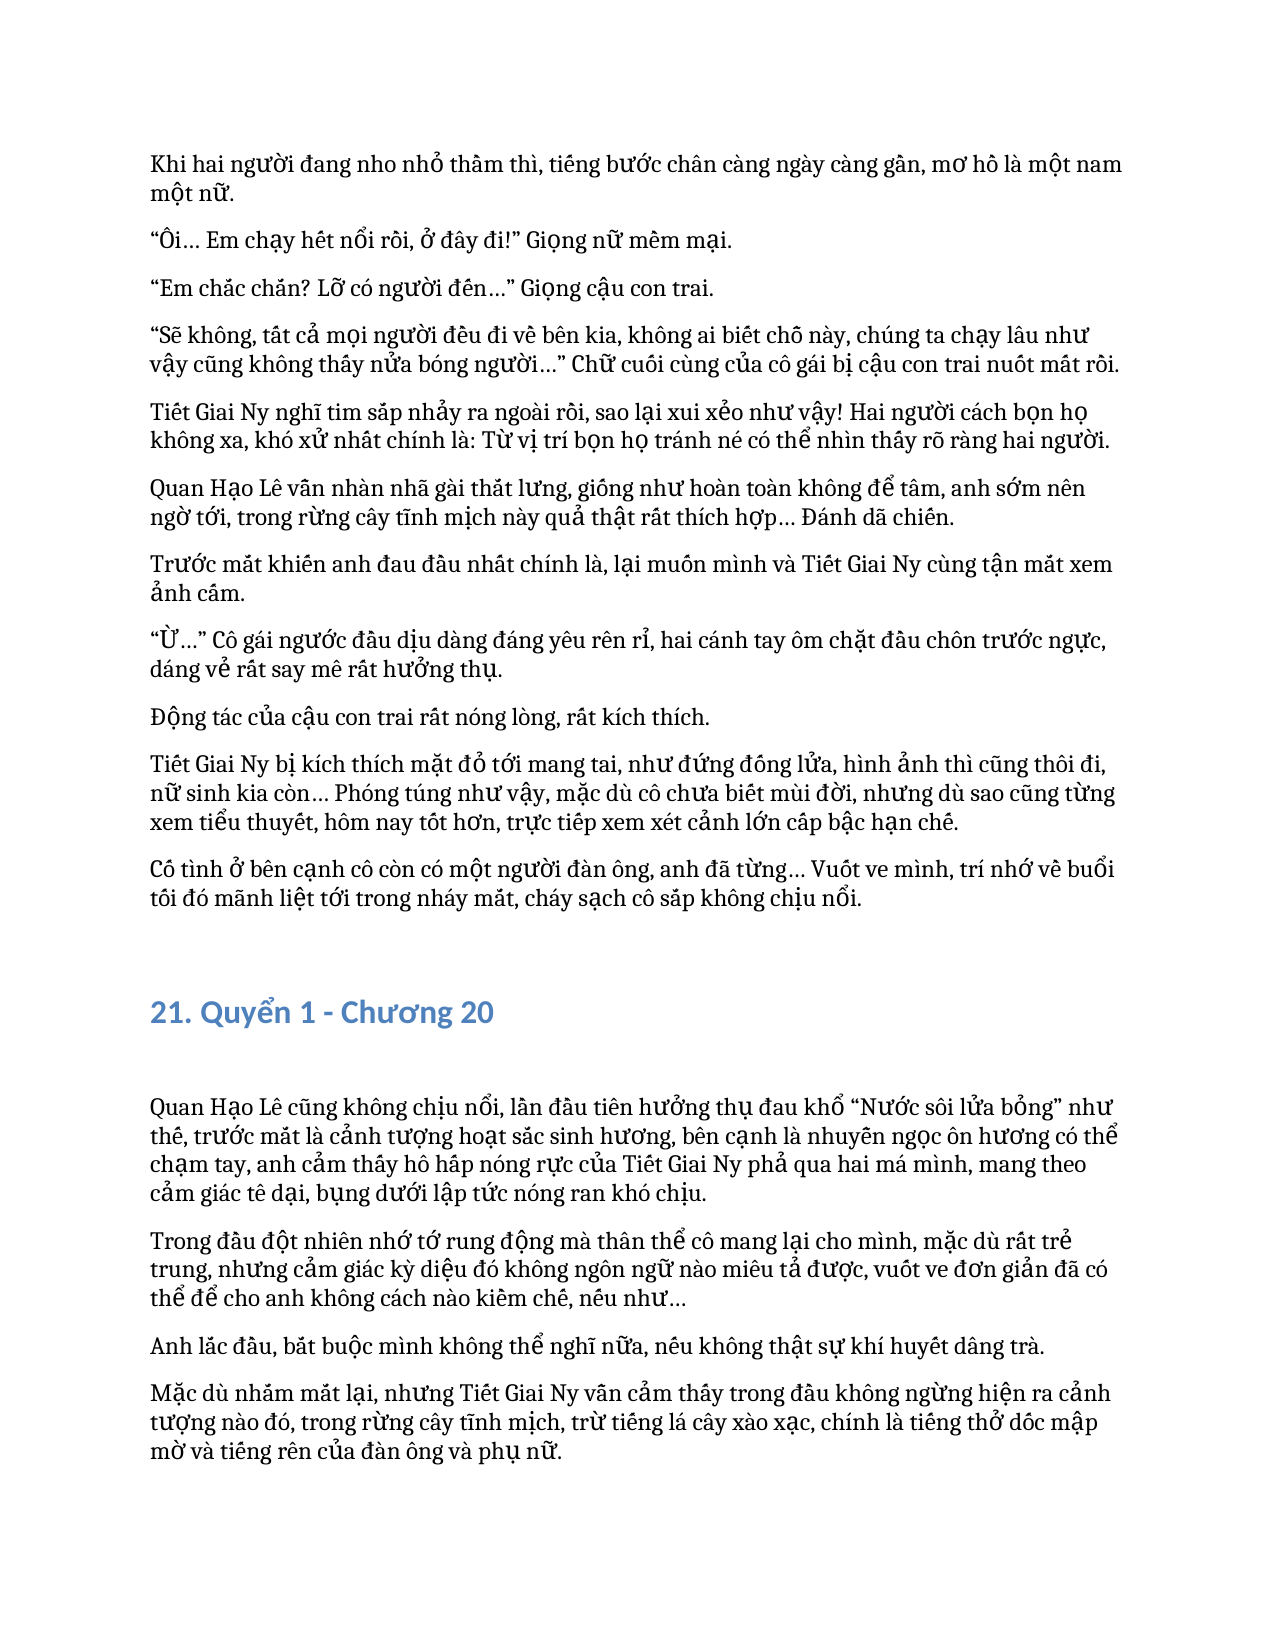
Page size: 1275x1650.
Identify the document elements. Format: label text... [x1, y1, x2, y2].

text Tiết Giai Ny nghĩ tim sắp nhảy ra ngoài rồi, sao lại xui xẻo như vậy! Hai người cách bọn họ không xa, khó xử nhất chính là: Từ vị trí bọn họ tránh né có thể nhìn thấy rõ ràng hai người. [150, 397, 1125, 455]
text Tiết Giai Ny bị kích thích mặt đỏ tới mang tai, như đứng đống lửa, hình ảnh thì cũng thôi đi, nữ sinh kia còn… Phóng túng như vậy, mặc dù cô chưa biết mùi đời, nhưng dù sao cũng từng xem tiểu thuyết, hôm nay tốt hơn, trực tiếp xem xét cảnh lớn cấp bậc hạn chế. [150, 750, 1125, 836]
text Trong đầu đột nhiên nhớ tớ rung động mà thân thể cô mang lại cho mình, mặc dù rất trẻ trung, nhưng cảm giác kỳ diệu đó không ngôn ngữ nào miêu tả được, vuốt ve đơn giản đã có thể để cho anh không cách nào kiềm chế, nếu như… [150, 1227, 1125, 1313]
text “Em chắc chắn? Lỡ có người đến…” Giọng cậu con trai. [150, 274, 1125, 302]
text Cố tình ở bên cạnh cô còn có một người đàn ông, anh đã từng… Vuốt ve mình, trí nhớ về buổi tối đó mãnh liệt tới trong nháy mắt, cháy sạch cô sắp không chịu nổi. [150, 855, 1125, 970]
text Quan Hạo Lê vẫn nhàn nhã gài thắt lưng, giống như hoàn toàn không để tâm, anh sớm nên ngờ tới, trong rừng cây tĩnh mịch này quả thật rất thích hợp… Đánh dã chiến. [150, 474, 1125, 531]
text Mặc dù nhắm mắt lại, nhưng Tiết Giai Ny vẫn cảm thấy trong đầu không ngừng hiện ra cảnh tượng nào đó, trong rừng cây tĩnh mịch, trừ tiếng lá cây xào xạc, chính là tiếng thở dốc mập mờ và tiếng rên của đàn ông và phụ nữ. [150, 1379, 1125, 1465]
text Trước mắt khiến anh đau đầu nhất chính là, lại muốn mình và Tiết Giai Ny cùng tận mắt xem ảnh cấm. [150, 550, 1125, 607]
text “Sẽ không, tất cả mọi người đều đi về bên kia, không ai biết chỗ này, chúng ta chạy lâu như vậy cũng không thấy nửa bóng người…” Chữ cuối cùng của cô gái bị cậu con trai nuốt mất rồi. [150, 321, 1125, 379]
subtitle 21. Quyển 1 - Chương 20 [150, 991, 1125, 1032]
text Động tác của cậu con trai rất nóng lòng, rất kích thích. [150, 702, 1125, 731]
text Khi hai người đang nho nhỏ thầm thì, tiếng bước chân càng ngày càng gần, mơ hồ là một nam một nữ. [150, 150, 1125, 207]
text Anh lắc đầu, bắt buộc mình không thể nghĩ nữa, nếu không thật sự khí huyết dâng trà. [150, 1332, 1125, 1360]
text “Ừ…” Cô gái ngước đầu dịu dàng đáng yêu rên rỉ, hai cánh tay ôm chặt đầu chôn trước ngực, dáng vẻ rất say mê rất hưởng thụ. [150, 626, 1125, 684]
text Quan Hạo Lê cũng không chịu nổi, lần đầu tiên hưởng thụ đau khổ “Nước sôi lửa bỏng” như thế, trước mắt là cảnh tượng hoạt sắc sinh hương, bên cạnh là nhuyễn ngọc ôn hương có thể chạm tay, anh cảm thấy hô hấp nóng rực của Tiết Giai Ny phả qua hai má mình, mang theo cảm giác tê dại, bụng dưới lập tức nóng ran khó chịu. [150, 1035, 1125, 1208]
text “Ôi… Em chạy hết nổi rồi, ở đây đi!” Giọng nữ mềm mại. [150, 226, 1125, 255]
